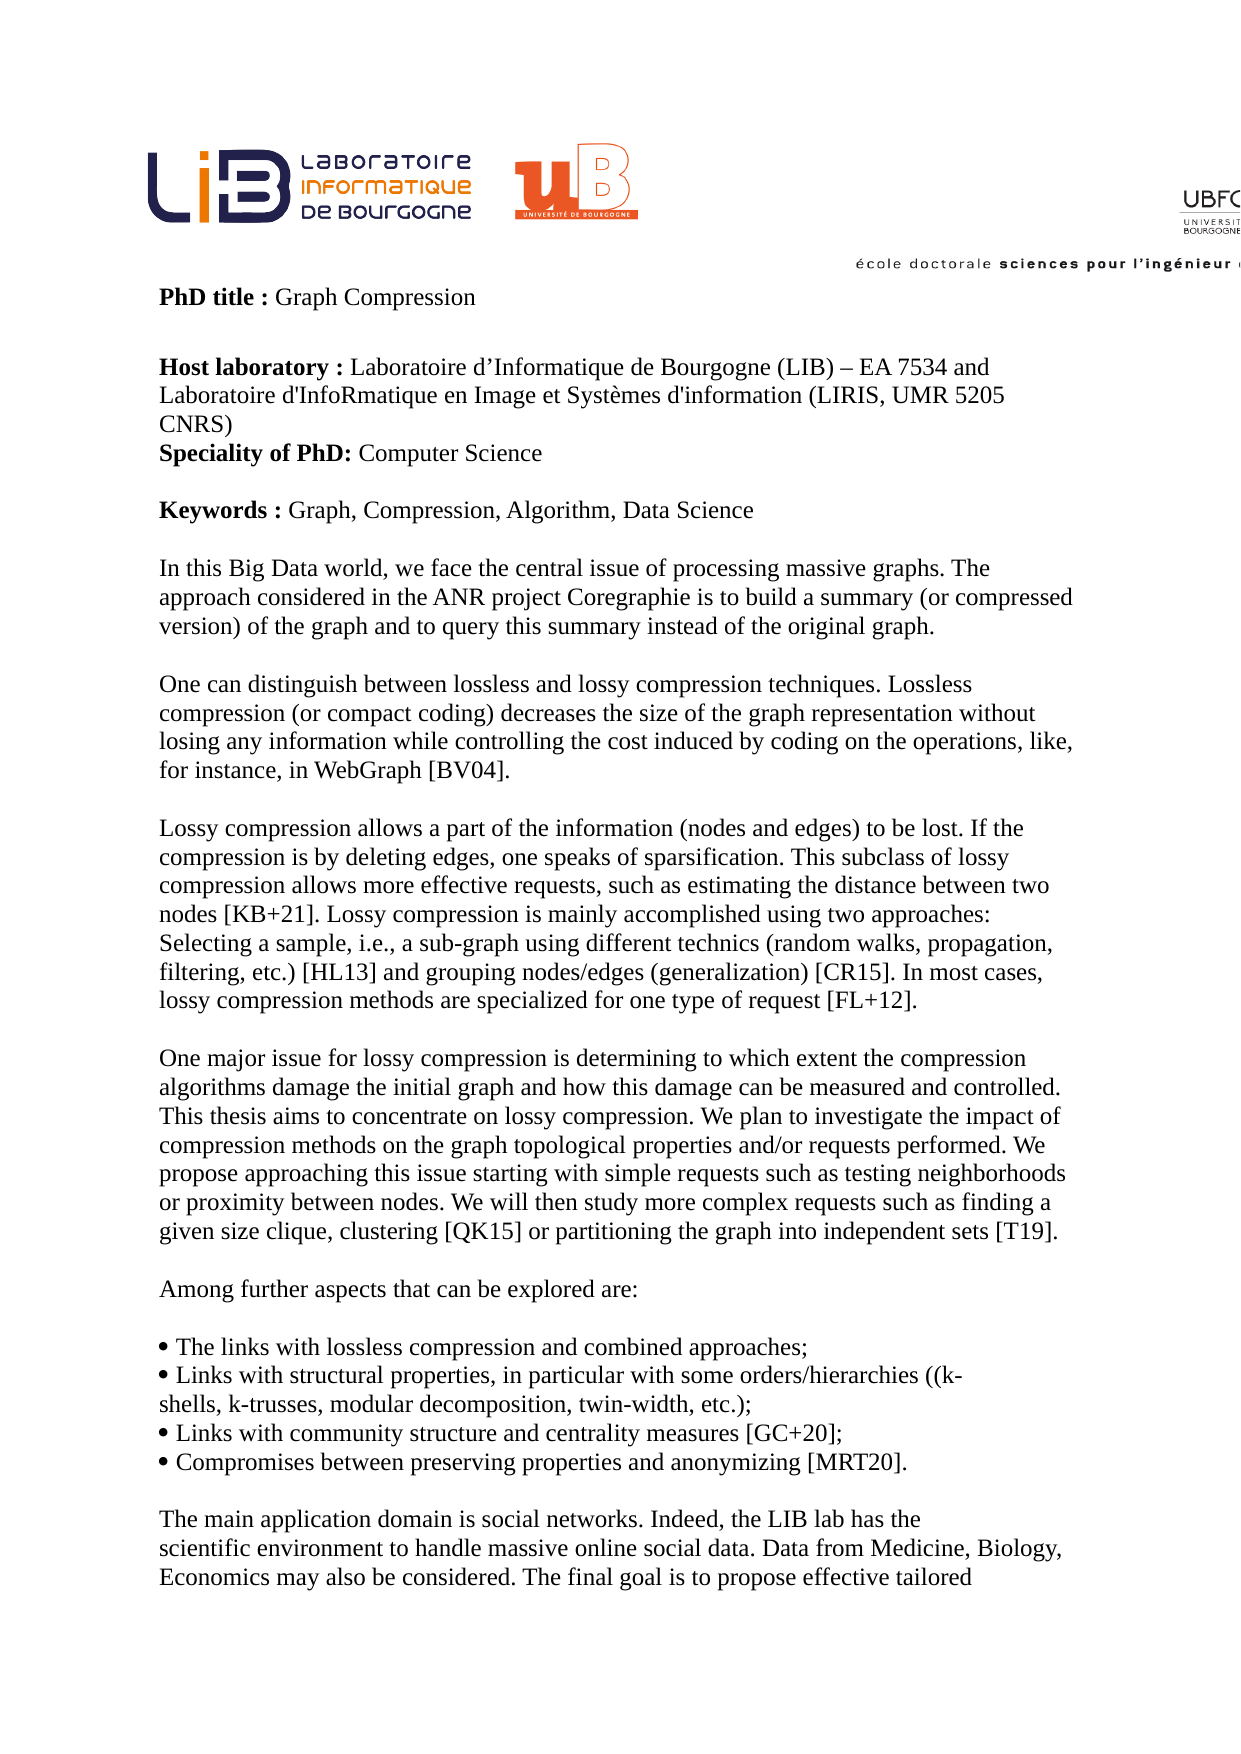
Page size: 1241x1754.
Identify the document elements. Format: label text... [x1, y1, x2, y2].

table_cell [148, 496, 1092, 1591]
picture [508, 139, 642, 222]
picture [850, 164, 1241, 300]
table_cell Speciality of PhD: Computer Science [148, 438, 1092, 496]
table_cell Host laboratory : Laboratoire d’Informatique de Bourgogne (LIB) – EA 7534 and Laboratoire d'InfoRmatique en Image et Systèmes d'information (LIRIS, UMR 5205 CNRS) [148, 352, 1092, 438]
picture [147, 149, 471, 223]
table_header PhD title : Graph Compression [148, 282, 1092, 352]
